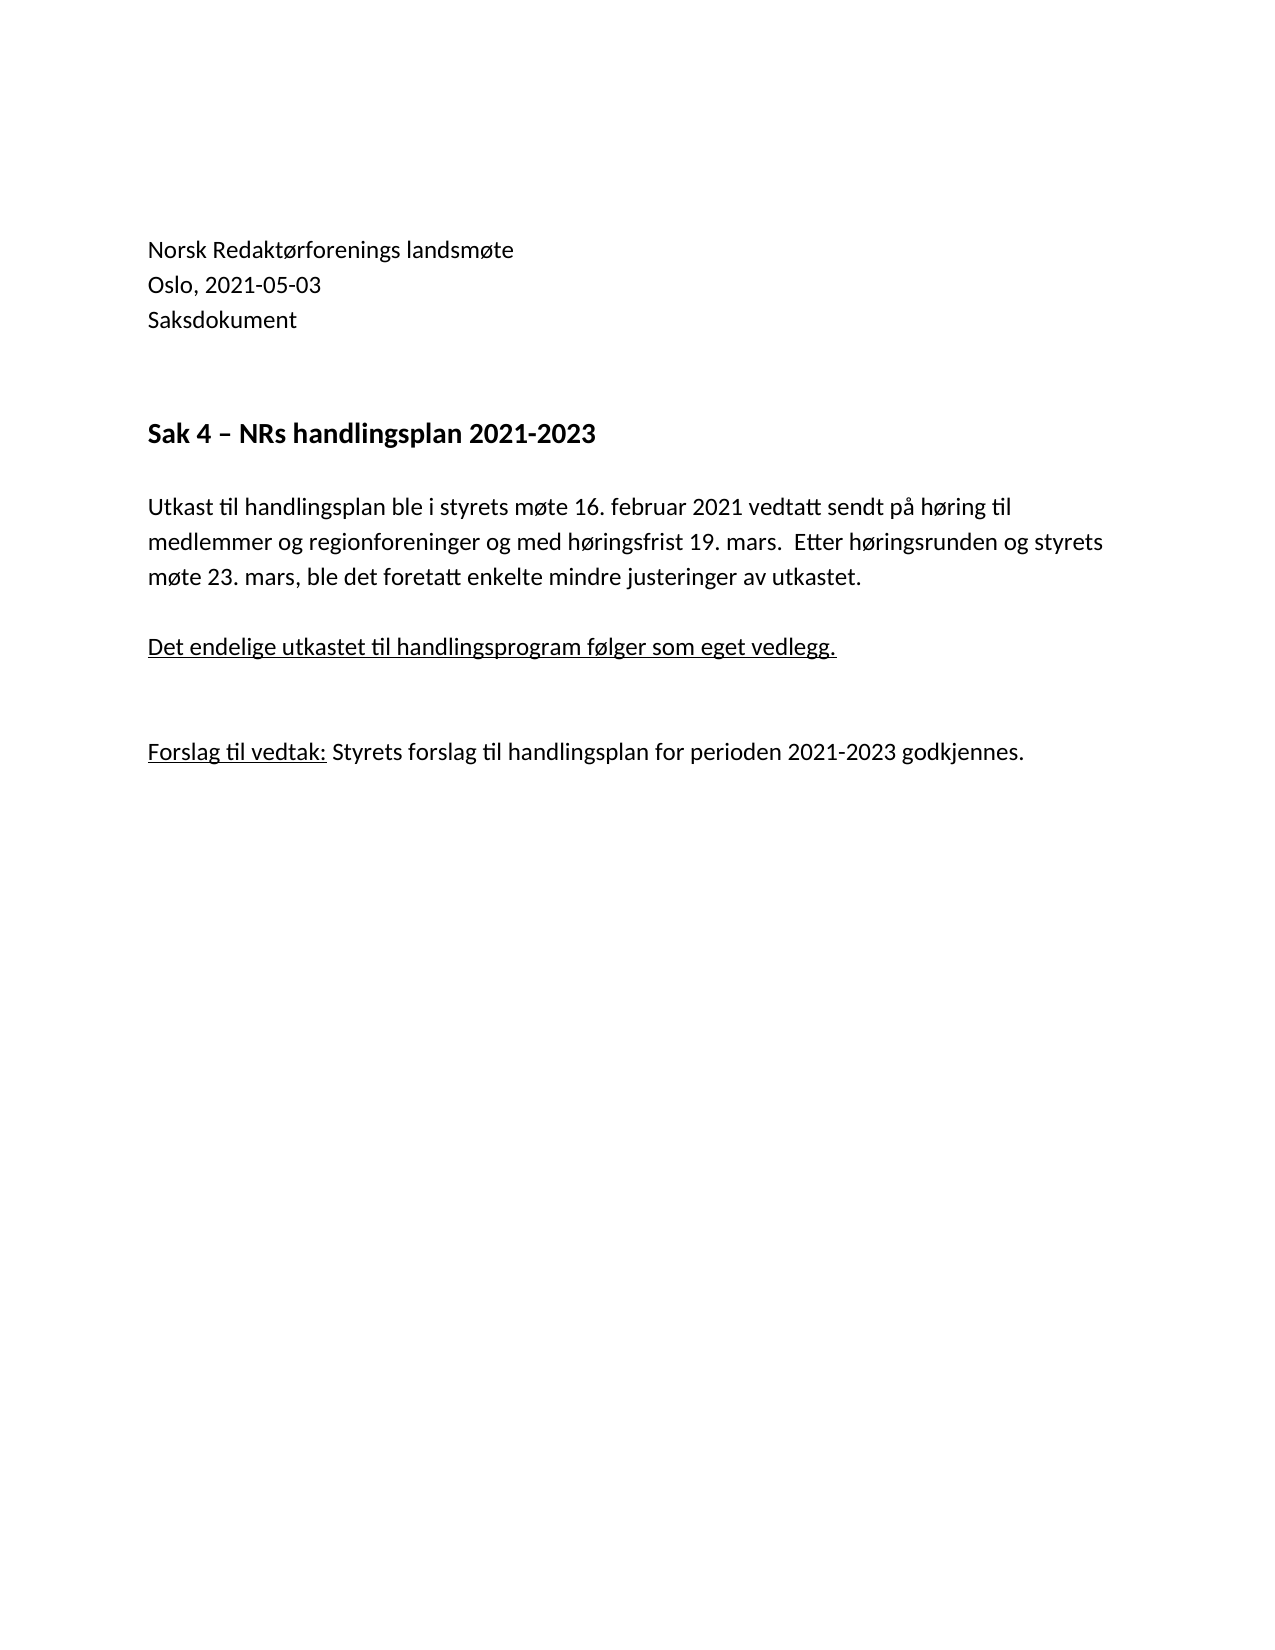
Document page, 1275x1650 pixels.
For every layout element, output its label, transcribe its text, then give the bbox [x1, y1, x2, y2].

text Norsk Redaktørforenings landsmøte [148, 234, 1127, 264]
text Utkast til handlingsplan ble i styrets møte 16. februar 2021 vedtatt sendt på høring til medlemmer og regionforeninger og med høringsfrist 19. mars. Etter høringsrunden og styrets møte 23. mars, ble det foretatt enkelte mindre justeringer av utkastet. [148, 491, 1127, 591]
text Oslo, 2021-05-03 [148, 269, 1127, 299]
text Forslag til vedtak: Styrets forslag til handlingsplan for perioden 2021-2023 godkjennes. [148, 736, 1127, 766]
text Sak 4 – NRs handlingsplan 2021-2023 [148, 415, 1127, 450]
text Det endelige utkastet til handlingsprogram følger som eget vedlegg. [148, 631, 1127, 661]
text Saksdokument [148, 304, 1127, 334]
